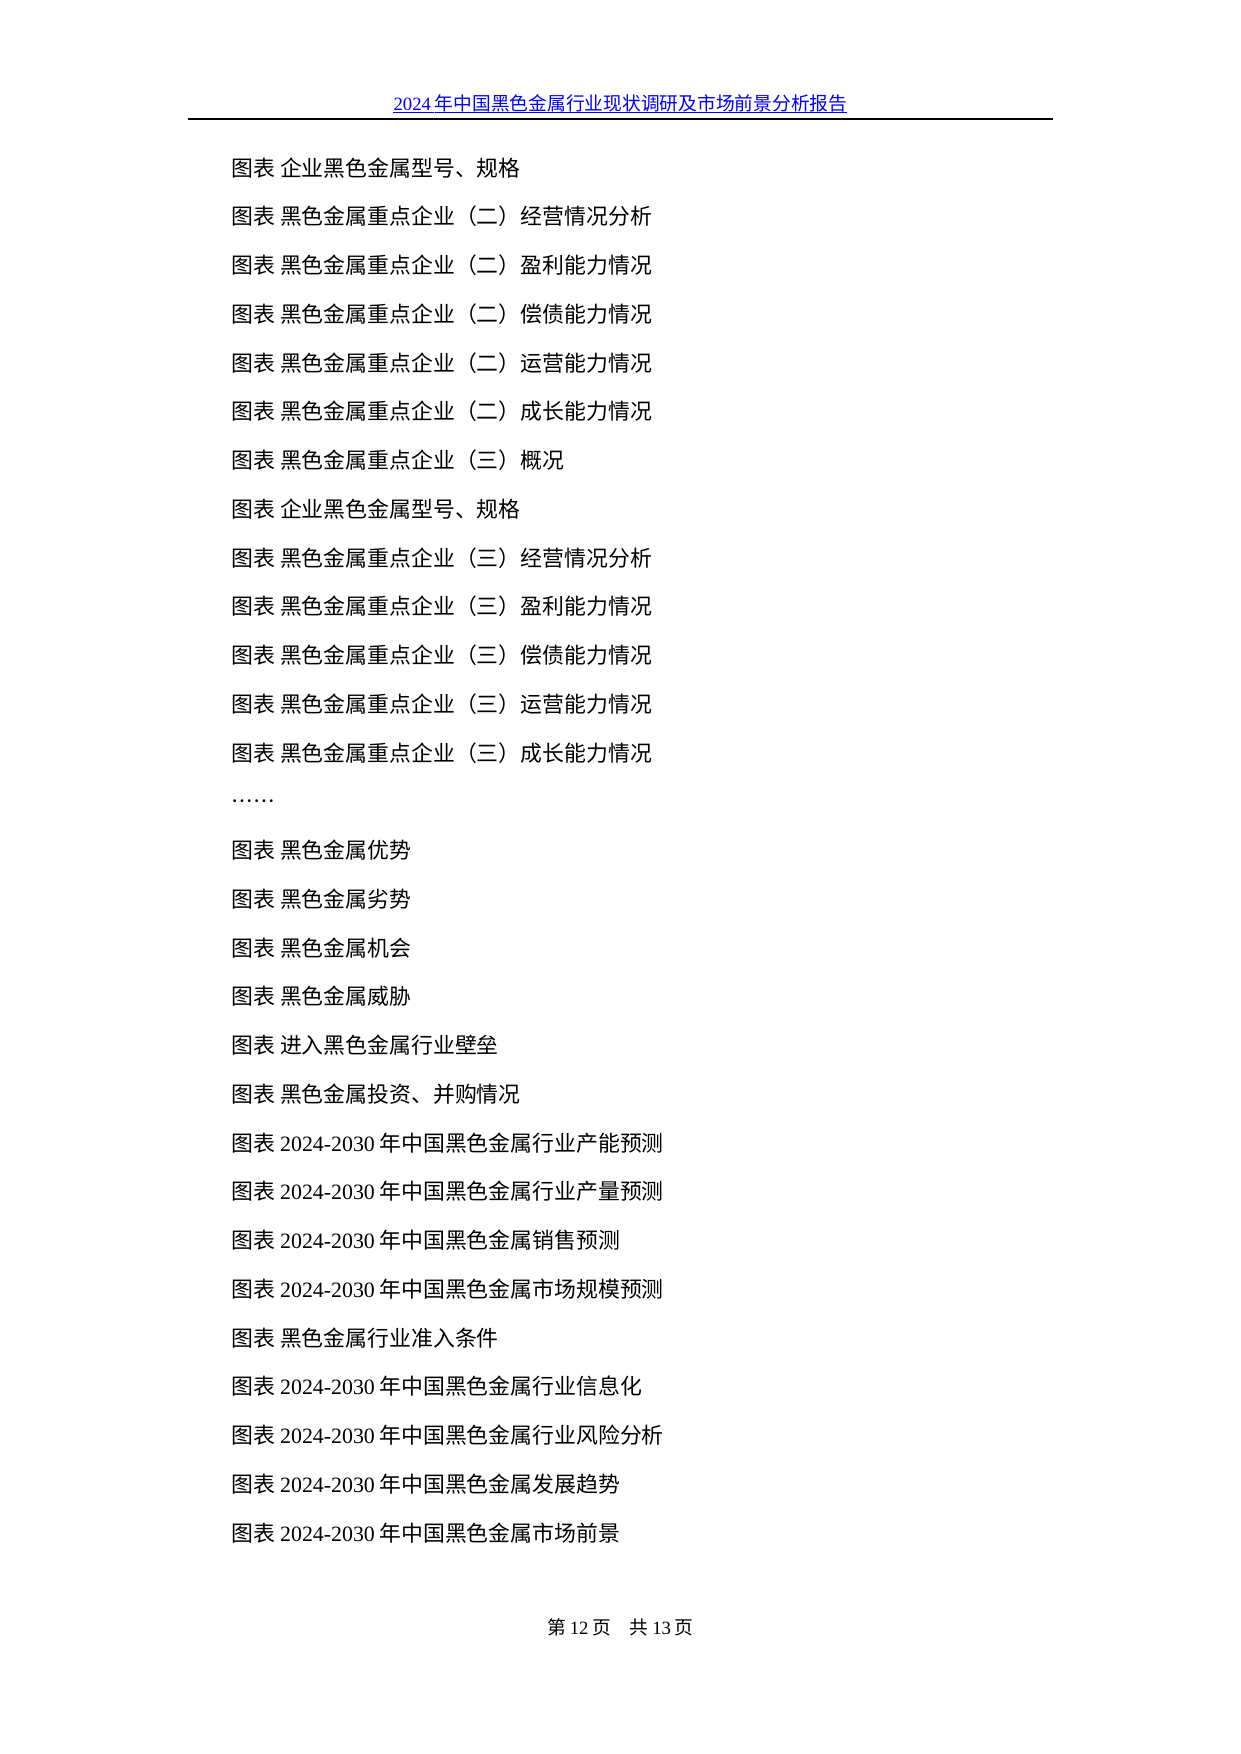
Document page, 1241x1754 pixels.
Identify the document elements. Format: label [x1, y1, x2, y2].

text [187, 150, 1053, 1548]
